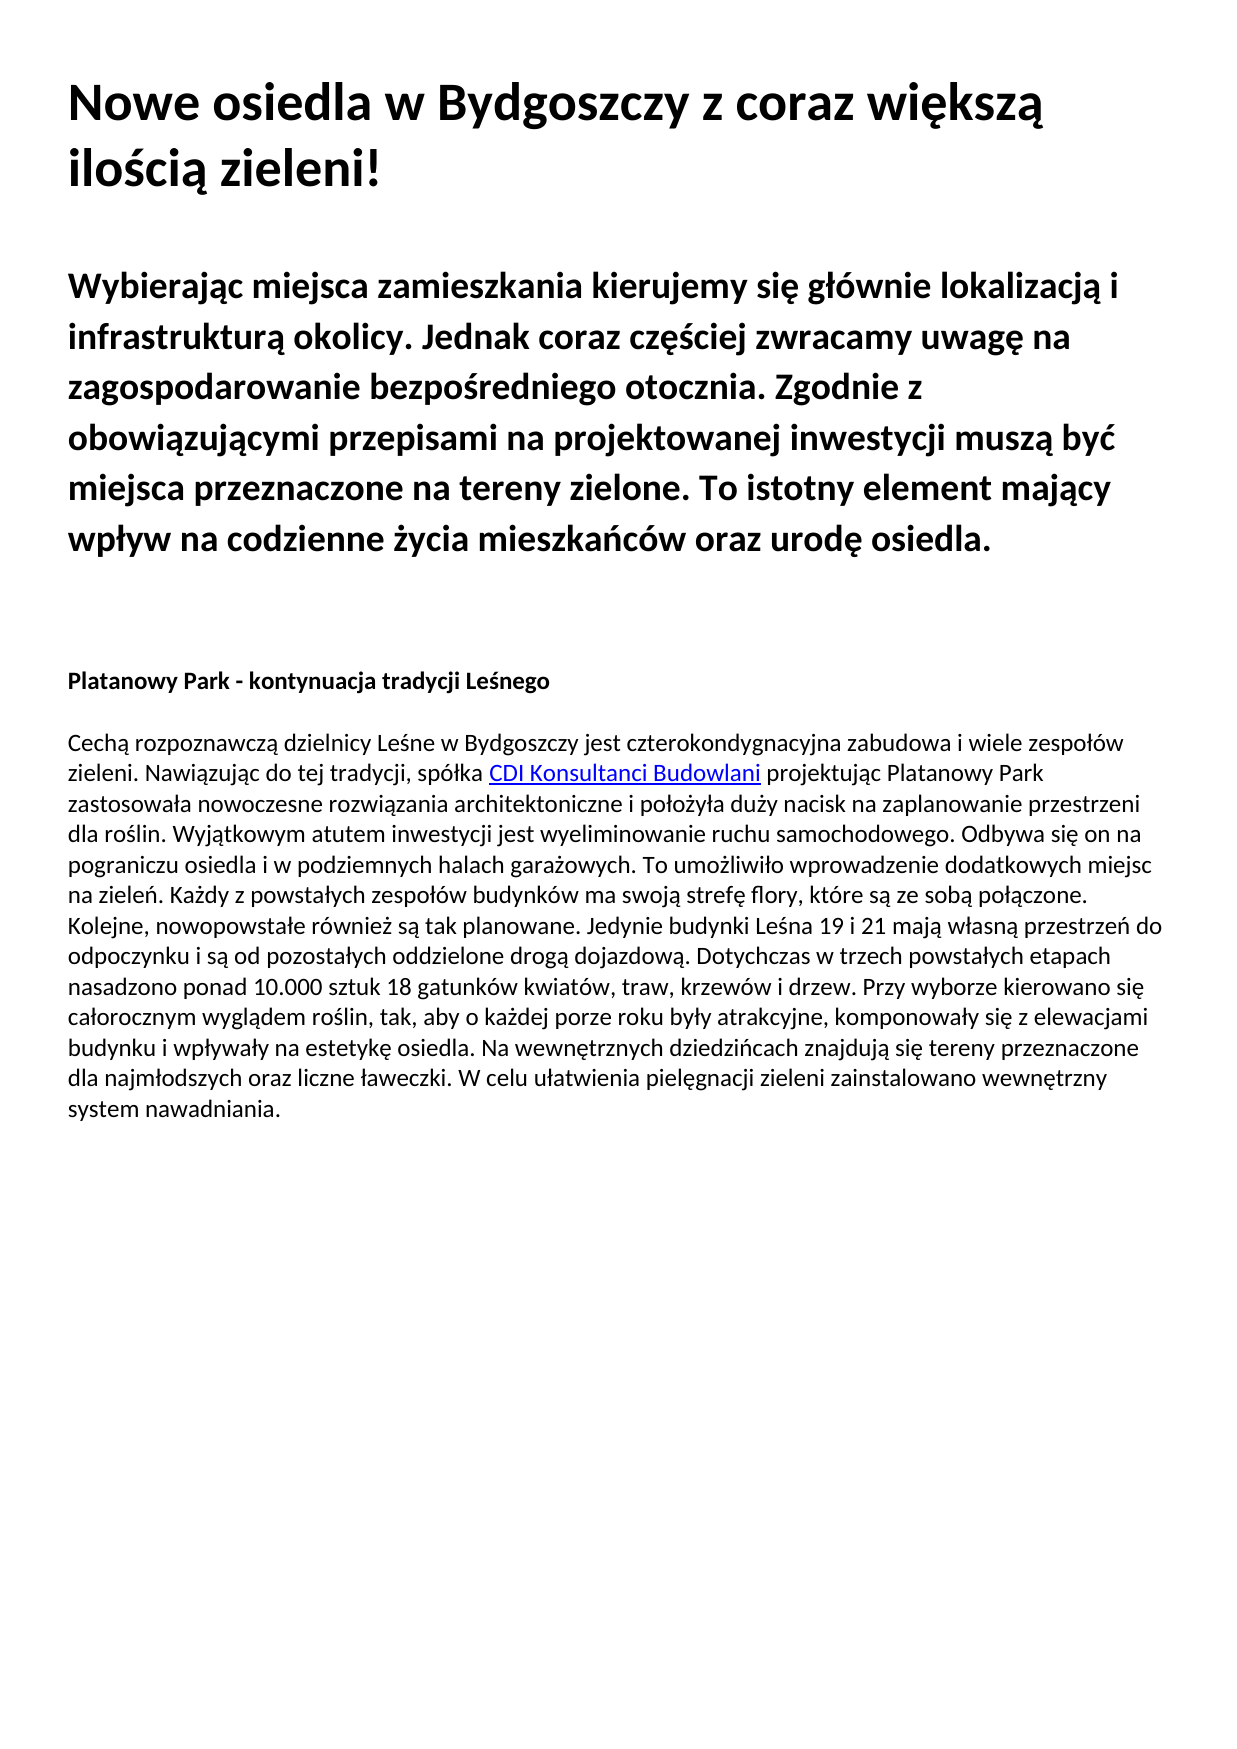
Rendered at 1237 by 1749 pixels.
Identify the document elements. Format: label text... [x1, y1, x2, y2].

text Nowe osiedla w Bydgoszczy z coraz większą ilością zieleni! [68, 68, 1169, 200]
text Wybierając miejsca zamieszkania kierujemy się głównie lokalizacją i infrastrukturą okolicy. Jednak coraz częściej zwracamy uwagę na zagospodarowanie bezpośredniego otocznia. Zgodnie z obowiązującymi przepisami na projektowanej inwestycji muszą być miejsca przeznaczone na tereny zielone. To istotny element mający wpływ na codzienne życia mieszkańców oraz urodę osiedla. [68, 262, 1169, 560]
text Cechą rozpoznawczą dzielnicy Leśne w Bydgoszczy jest czterokondygnacyjna zabudowa i wiele zespołów zieleni. Nawiązując do tej tradycji, spółka CDI Konsultanci Budowlani projektując Platanowy Park zastosowała nowoczesne rozwiązania architektoniczne i położyła duży nacisk na zaplanowanie przestrzeni dla roślin. Wyjątkowym atutem inwestycji jest wyeliminowanie ruchu samochodowego. Odbywa się on na pograniczu osiedla i w podziemnych halach garażowych. To umożliwiło wprowadzenie dodatkowych miejsc na zieleń. Każdy z powstałych zespołów budynków ma swoją strefę flory, które są ze sobą połączone. Kolejne, nowopowstałe również są tak planowane. Jedynie budynki Leśna 19 i 21 mają własną przestrzeń do odpoczynku i są od pozostałych oddzielone drogą dojazdową. Dotychczas w trzech powstałych etapach nasadzono ponad 10.000 sztuk 18 gatunków kwiatów, traw, krzewów i drzew. Przy wyborze kierowano się całorocznym wyglądem roślin, tak, aby o każdej porze roku były atrakcyjne, komponowały się z elewacjami budynku i wpływały na estetykę osiedla. Na wewnętrznych dziedzińcach znajdują się tereny przeznaczone dla najmłodszych oraz liczne ławeczki. W celu ułatwienia pielęgnacji zieleni zainstalowano wewnętrzny system nawadniania. [68, 727, 1169, 1123]
text Platanowy Park - kontynuacja tradycji Leśnego [68, 665, 1169, 696]
